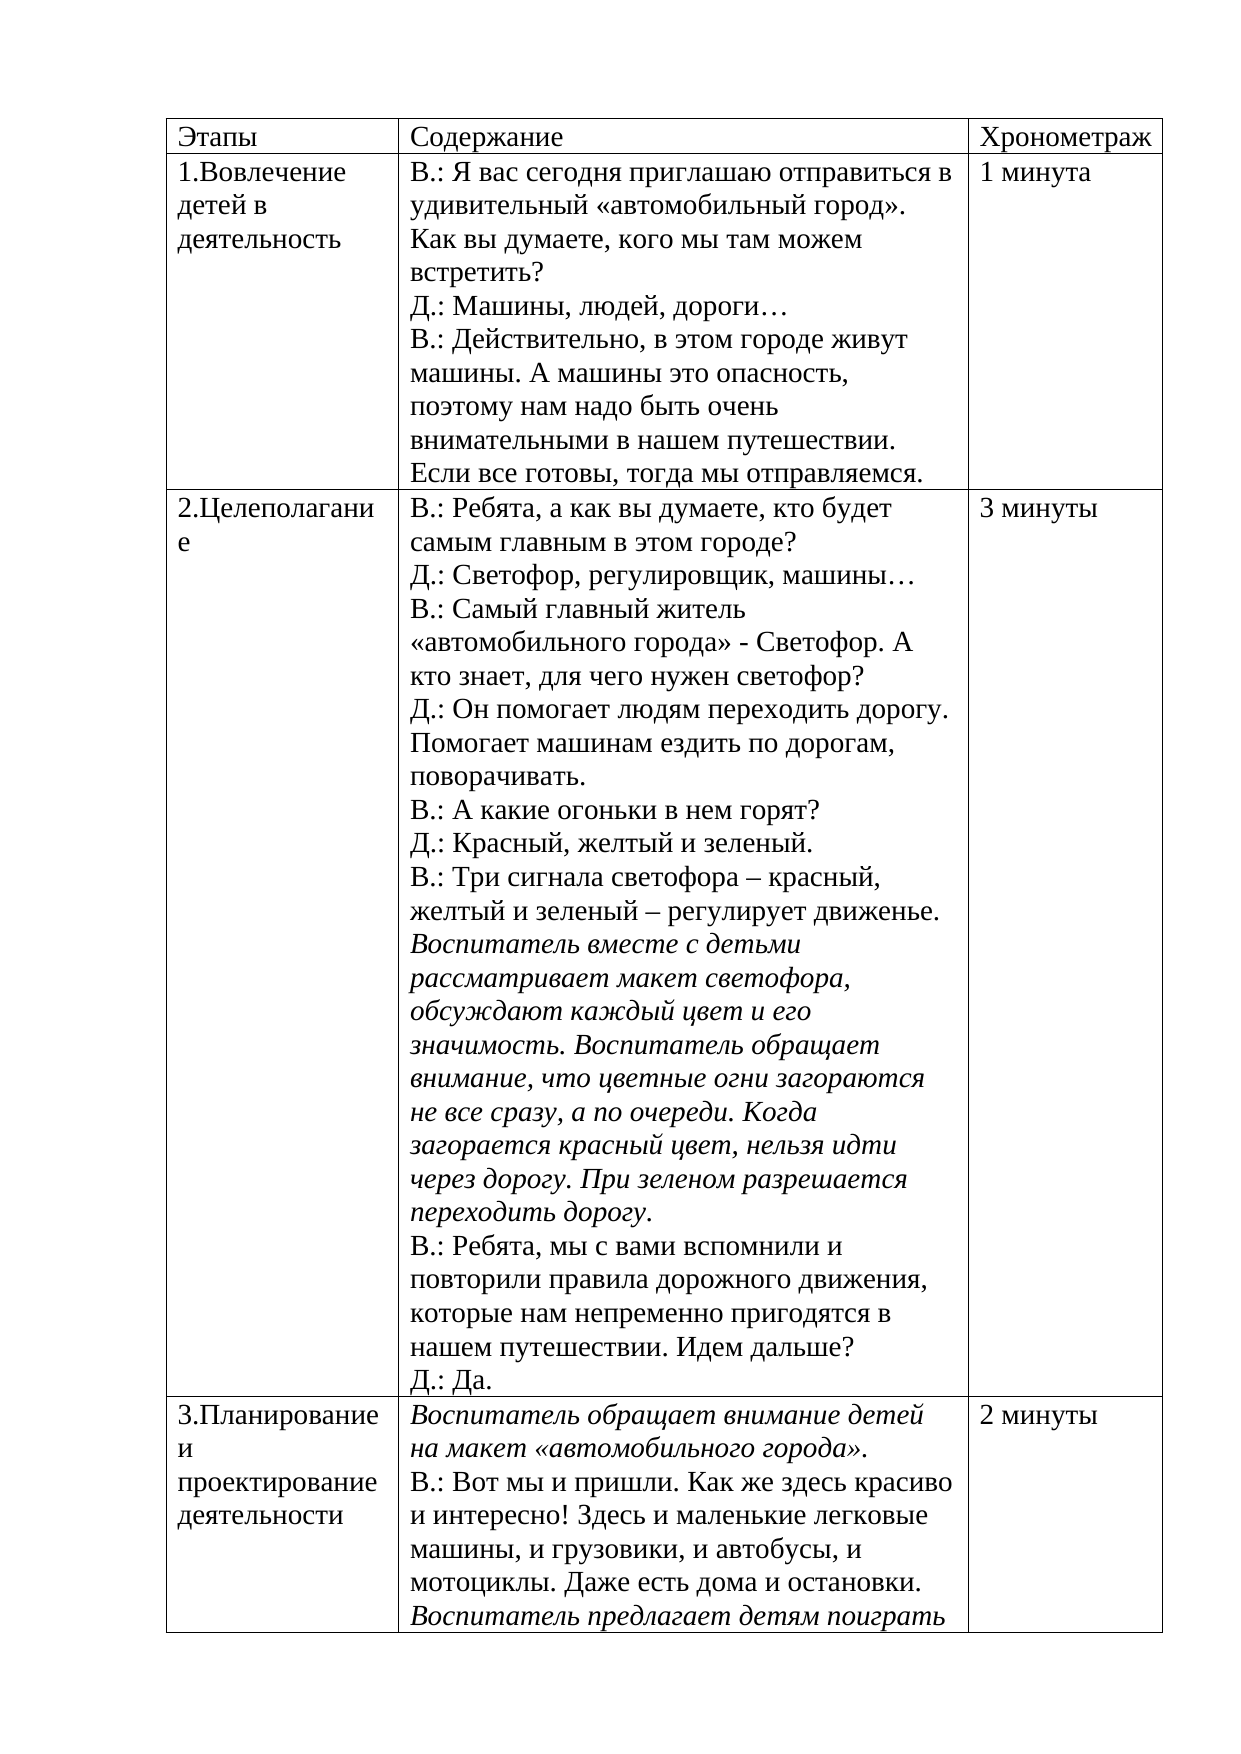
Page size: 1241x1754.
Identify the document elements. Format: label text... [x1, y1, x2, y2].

table_header Хронометраж [969, 119, 1162, 153]
table_header Содержание [399, 119, 968, 153]
table_header Этапы [167, 119, 398, 153]
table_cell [167, 1397, 398, 1632]
table_cell 1.Вовлечение детей в деятельность [167, 154, 398, 489]
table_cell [399, 1397, 968, 1632]
table_cell В.: Я вас сегодня приглашаю отправиться в удивительный «автомобильный город». Как вы думаете, кого мы там можем встретить? Д.: Машины, людей, дороги… В.: Действительно, в этом городе живут машины. А машины это опасность, поэтому нам надо быть очень внимательными в нашем путешествии. Если все готовы, тогда мы отправляемся. [399, 154, 968, 489]
table_cell 1 минута [969, 154, 1162, 489]
table_cell 3 минуты [969, 490, 1162, 1396]
table_cell В.: Ребята, а как вы думаете, кто будет самым главным в этом городе? Д.: Светофор, регулировщик, машины… В.: Самый главный житель «автомобильного города» - Светофор. А кто знает, для чего нужен светофор? Д.: Он помогает людям переходить дорогу. Помогает машинам ездить по дорогам, поворачивать. В.: А какие огоньки в нем горят? Д.: Красный, желтый и зеленый. В.: Три сигнала светофора – красный, желтый и зеленый – регулирует движенье. Воспитатель вместе с детьми рассматривает макет светофора, обсуждают каждый цвет и его значимость. Воспитатель обращает внимание, что цветные огни загораются не все сразу, а по очереди. Когда загорается красный цвет, нельзя идти через дорогу. При зеленом разрешается переходить дорогу. В.: Ребята, мы с вами вспомнили и повторили правила дорожного движения, которые нам непременно пригодятся в нашем путешествии. Идем дальше? Д.: Да. [399, 490, 968, 1396]
table_cell 2.Целеполагание [167, 490, 398, 1396]
table_cell 2 минуты [969, 1397, 1162, 1632]
